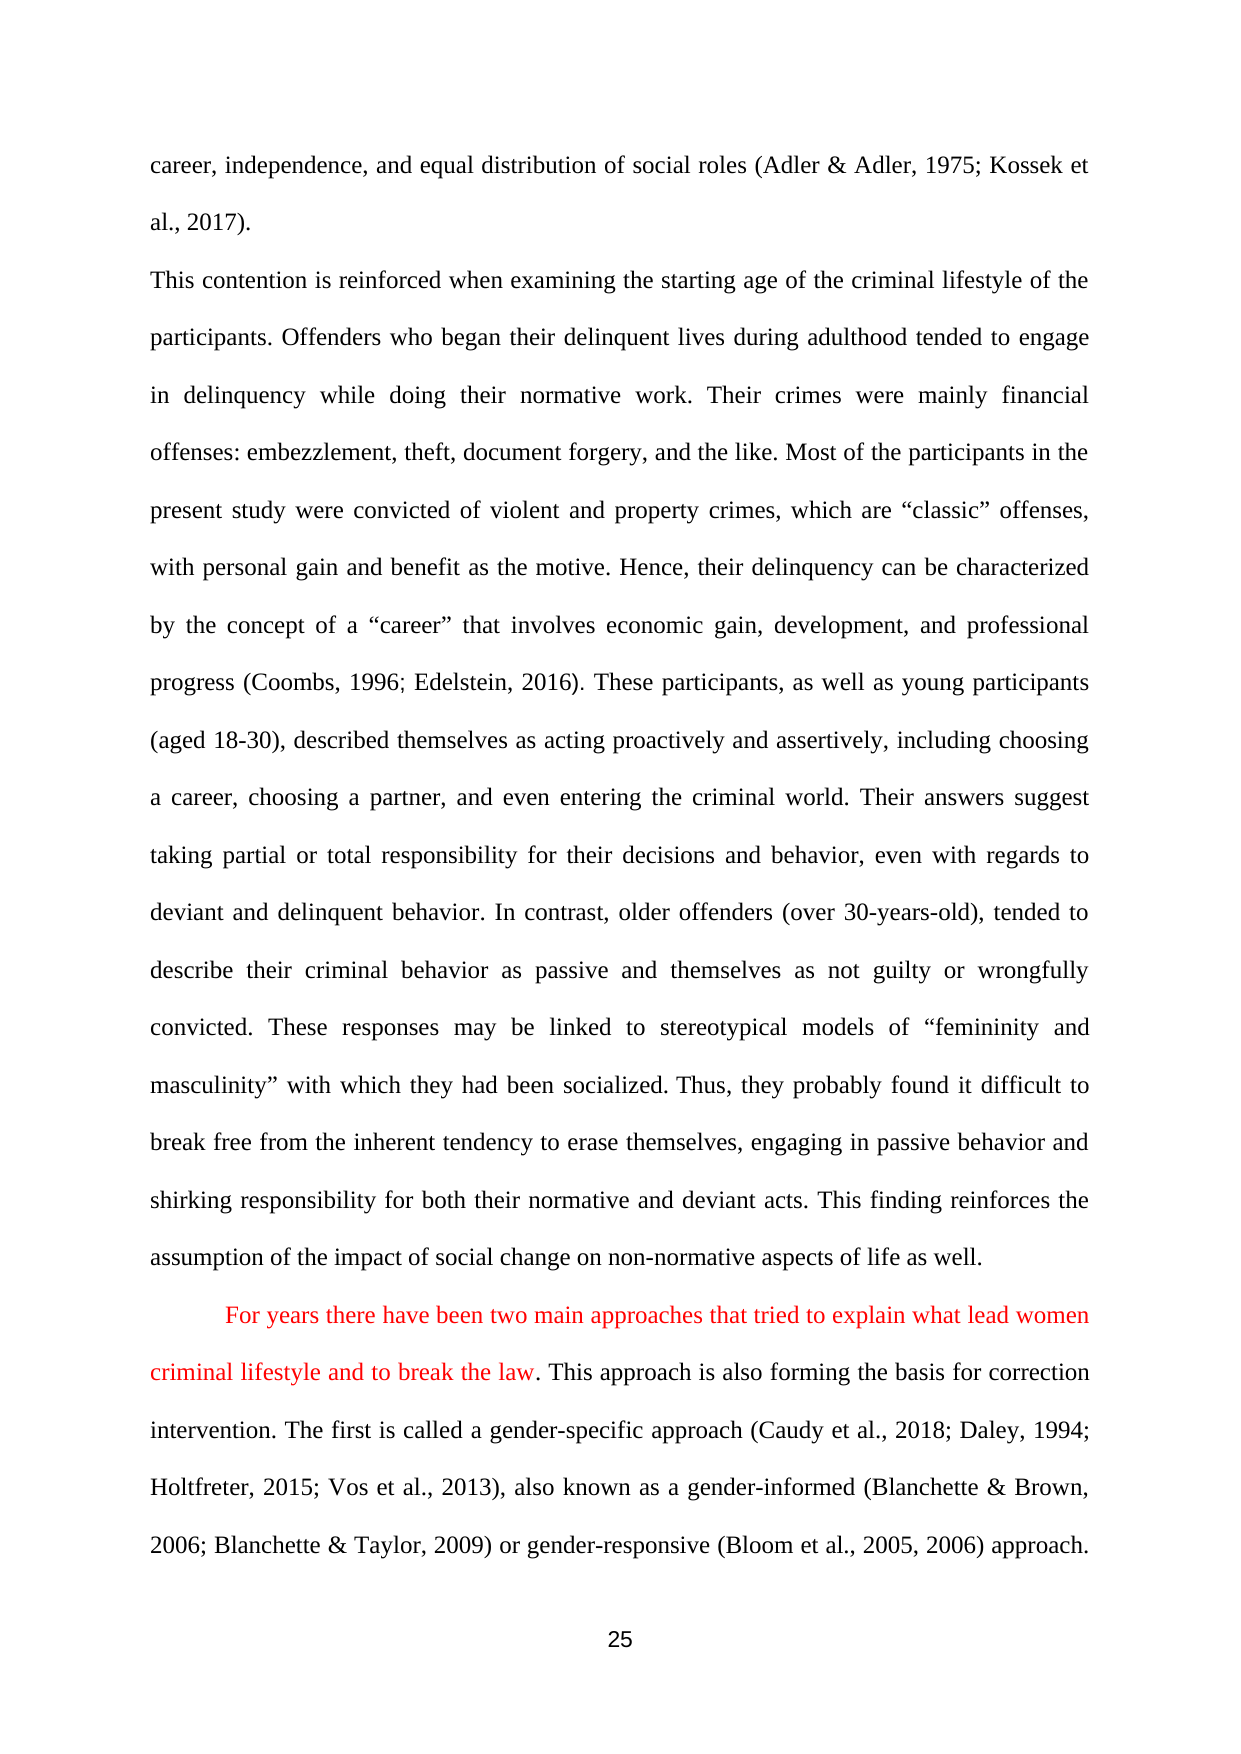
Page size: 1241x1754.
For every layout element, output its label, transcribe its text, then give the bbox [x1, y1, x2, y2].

text This contention is reinforced when examining the starting age of the criminal lifestyle of the participants. Offenders who began their delinquent lives during adulthood tended to engage in delinquency while doing their normative work. Their crimes were mainly financial offenses: embezzlement, theft, document forgery, and the like. Most of the participants in the present study were convicted of violent and property crimes, which are “classic” offenses, with personal gain and benefit as the motive. Hence, their delinquency can be characterized by the concept of a “career” that involves economic gain, development, and professional progress (Coombs, 1996; Edelstein, 2016). These participants, as well as young participants (aged 18-30), described themselves as acting proactively and assertively, including choosing a career, choosing a partner, and even entering the criminal world. Their answers suggest taking partial or total responsibility for their decisions and behavior, even with regards to deviant and delinquent behavior. In contrast, older offenders (over 30-years-old), tended to describe their criminal behavior as passive and themselves as not guilty or wrongfully convicted. These responses may be linked to stereotypical models of “femininity and masculinity” with which they had been socialized. Thus, they probably found it difficult to break free from the inherent tendency to erase themselves, engaging in passive behavior and shirking responsibility for both their normative and deviant acts. This finding reinforces the assumption of the impact of social change on non-normative aspects of life as well. [150, 265, 1090, 1271]
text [150, 150, 1090, 236]
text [150, 1300, 1090, 1559]
